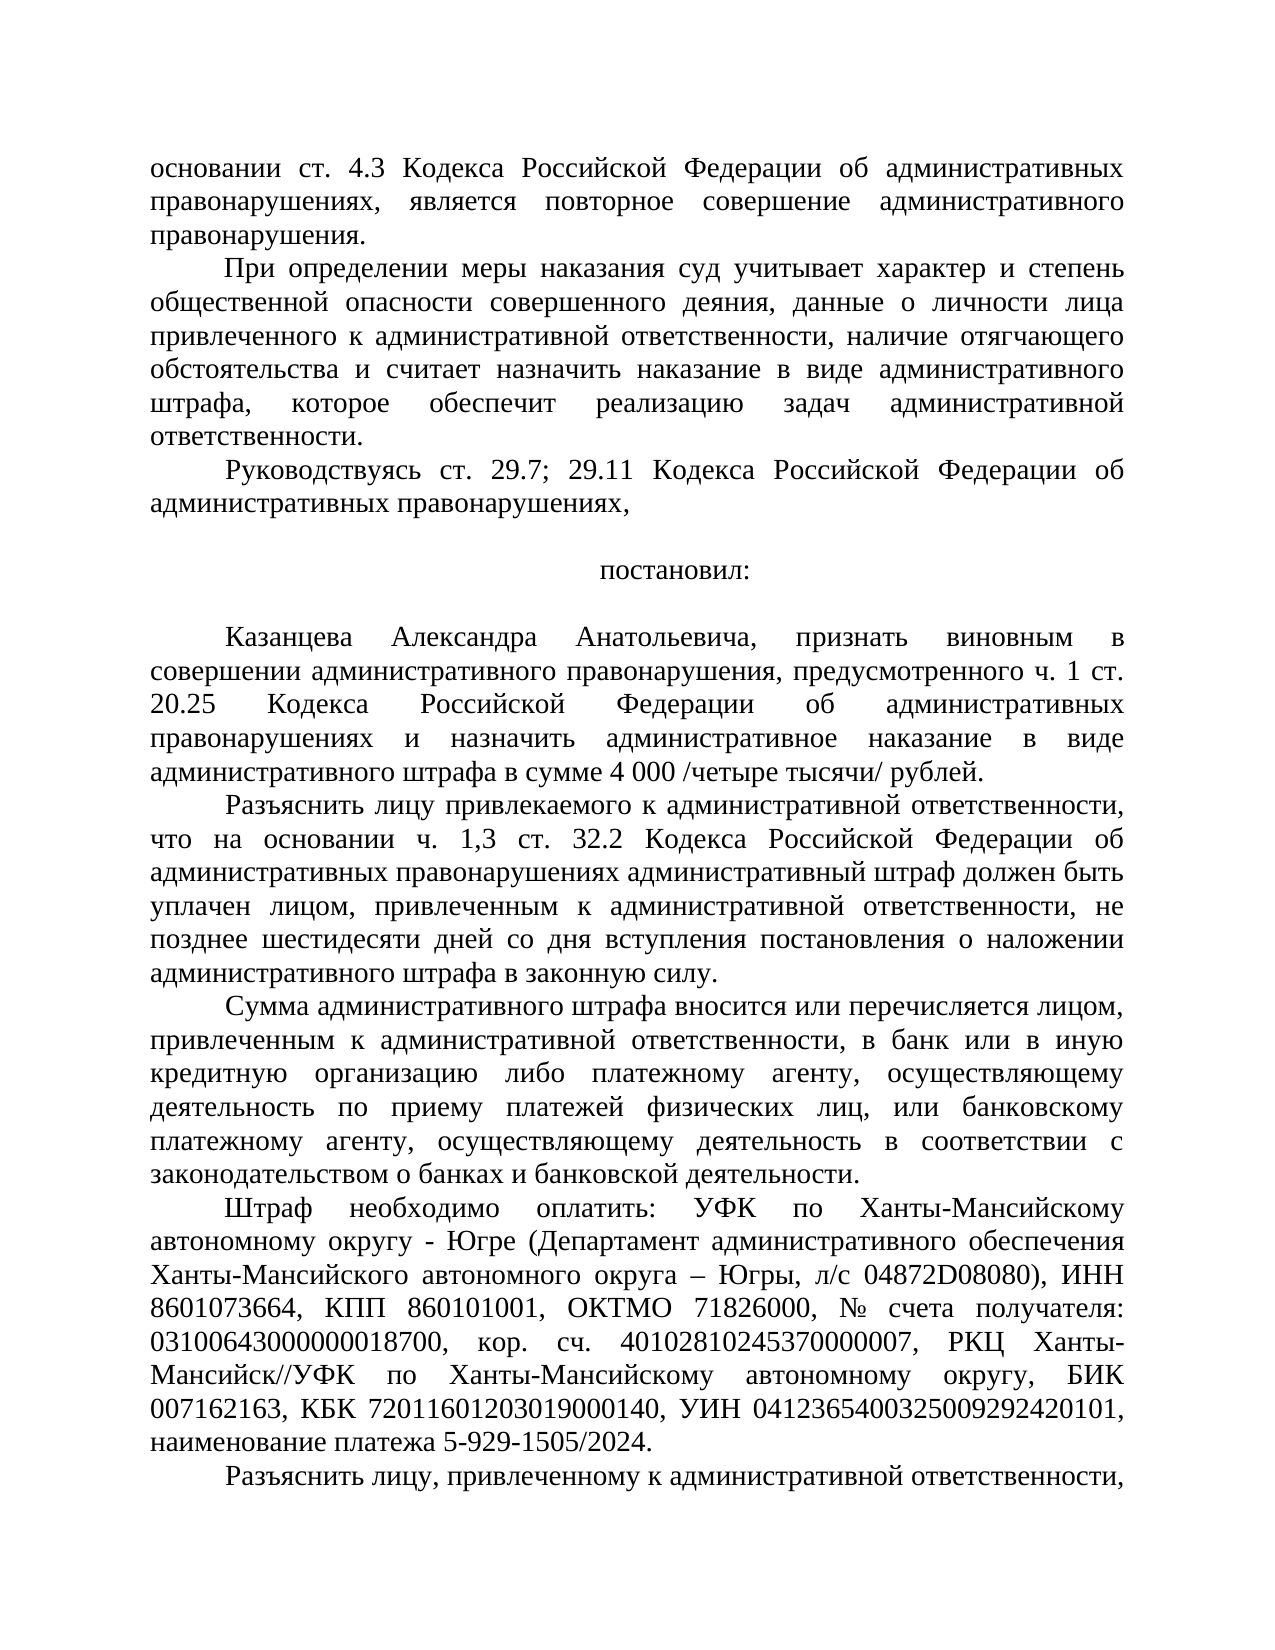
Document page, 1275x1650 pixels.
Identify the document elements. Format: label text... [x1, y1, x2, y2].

text Штраф необходимо оплатить: УФК по Ханты-Мансийскому автономному округу - Югре (Департамент административного обеспечения Ханты-Мансийского автономного округа – Югры, л/с 04872D08080), ИНН 8601073664, КПП 860101001, ОКТМО 71826000, № счета получателя: 03100643000000018700, кор. сч. 40102810245370000007, РКЦ Ханты-Мансийск//УФК по Ханты-Мансийскому автономному округу, БИК 007162163, КБК 72011601203019000140, УИН 0412365400325009292420101, наименование платежа 5-929-1505/2024. [150, 1190, 1125, 1458]
text Казанцева Александра Анатольевича, признать виновным в совершении административного правонарушения, предусмотренного ч. 1 ст. 20.25 Кодекса Российской Федерации об административных правонарушениях и назначить административное наказание в виде административного штрафа в сумме 4 000 /четыре тысячи/ рублей. [150, 619, 1125, 787]
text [150, 150, 1125, 251]
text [150, 1458, 1125, 1492]
text Разъяснить лицу привлекаемого к административной ответственности, что на основании ч. 1,3 ст. 32.2 Кодекса Российской Федерации об административных правонарушениях административный штраф должен быть уплачен лицом, привлеченным к административной ответственности, не позднее шестидесяти дней со дня вступления постановления о наложении административного штрафа в законную силу. [150, 787, 1125, 988]
text При определении меры наказания суд учитывает характер и степень общественной опасности совершенного деяния, данные о личности лица привлеченного к административной ответственности, наличие отягчающего обстоятельства и считает назначить наказание в виде административного штрафа, которое обеспечит реализацию задач административной ответственности. [150, 251, 1125, 452]
text Сумма административного штрафа вносится или перечисляется лицом, привлеченным к административной ответственности, в банк или в иную кредитную организацию либо платежному агенту, осуществляющему деятельность по приему платежей физических лиц, или банковскому платежному агенту, осуществляющему деятельность в соответствии с законодательством о банках и банковской деятельности. [150, 988, 1125, 1190]
text постановил: [150, 552, 1125, 586]
text Руководствуясь ст. 29.7; 29.11 Кодекса Российской Федерации об административных правонарушениях, [150, 452, 1125, 519]
